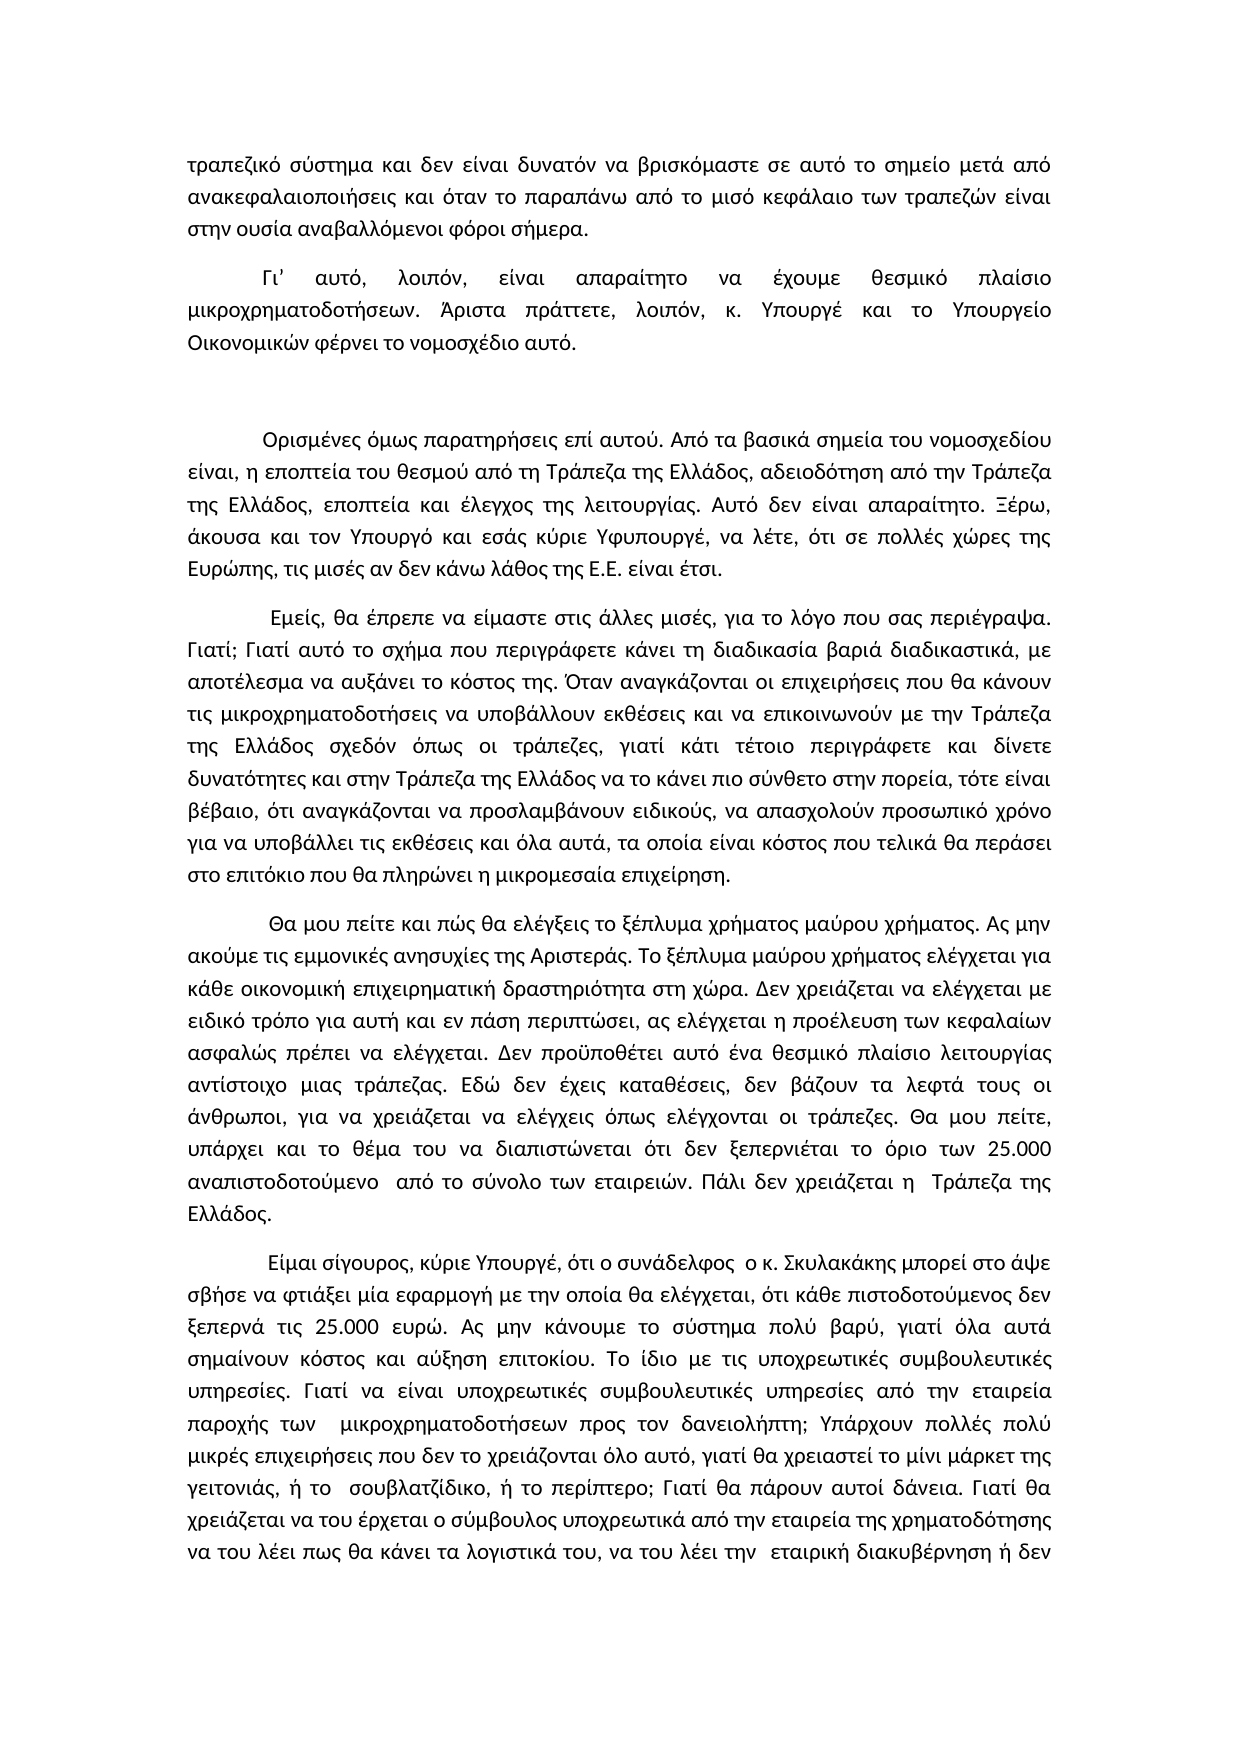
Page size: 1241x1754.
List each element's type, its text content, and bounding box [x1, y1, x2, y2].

text Θα μου πείτε και πώς θα ελέγξεις το ξέπλυμα χρήματος μαύρου χρήματος. Ας μην ακούμε τις εμμονικές ανησυχίες της Αριστεράς. Το ξέπλυμα μαύρου χρήματος ελέγχεται για κάθε οικονομική επιχειρηματική δραστηριότητα στη χώρα. Δεν χρειάζεται να ελέγχεται με ειδικό τρόπο για αυτή και εν πάση περιπτώσει, ας ελέγχεται η προέλευση των κεφαλαίων ασφαλώς πρέπει να ελέγχεται. Δεν προϋποθέτει αυτό ένα θεσμικό πλαίσιο λειτουργίας αντίστοιχο μιας τράπεζας. Εδώ δεν έχεις καταθέσεις, δεν βάζουν τα λεφτά τους οι άνθρωποι, για να χρειάζεται να ελέγχεις όπως ελέγχονται οι τράπεζες. Θα μου πείτε, υπάρχει και το θέμα του να διαπιστώνεται ότι δεν ξεπερνιέται το όριο των 25.000 αναπιστοδοτούμενο από το σύνολο των εταιρειών. Πάλι δεν χρειάζεται η Τράπεζα της Ελλάδος. [187, 909, 1053, 1227]
text Γι’ αυτό, λοιπόν, είναι απαραίτητο να έχουμε θεσμικό πλαίσιο μικροχρηματοδοτήσεων. Άριστα πράττετε, λοιπόν, κ. Υπουργέ και το Υπουργείο Οικονομικών φέρνει το νομοσχέδιο αυτό. [187, 263, 1053, 356]
text Ορισμένες όμως παρατηρήσεις επί αυτού. Από τα βασικά σημεία του νομοσχεδίου είναι, η εποπτεία του θεσμού από τη Τράπεζα της Ελλάδος, αδειοδότηση από την Τράπεζα της Ελλάδος, εποπτεία και έλεγχος της λειτουργίας. Αυτό δεν είναι απαραίτητο. Ξέρω, άκουσα και τον Υπουργό και εσάς κύριε Υφυπουργέ, να λέτε, ότι σε πολλές χώρες της Ευρώπης, τις μισές αν δεν κάνω λάθος της Ε.Ε. είναι έτσι. [187, 425, 1053, 582]
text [187, 1248, 1053, 1566]
text Εμείς, θα έπρεπε να είμαστε στις άλλες μισές, για το λόγο που σας περιέγραψα. Γιατί; Γιατί αυτό το σχήμα που περιγράφετε κάνει τη διαδικασία βαριά διαδικαστικά, με αποτέλεσμα να αυξάνει το κόστος της. Όταν αναγκάζονται οι επιχειρήσεις που θα κάνουν τις μικροχρηματοδοτήσεις να υποβάλλουν εκθέσεις και να επικοινωνούν με την Τράπεζα της Ελλάδος σχεδόν όπως οι τράπεζες, γιατί κάτι τέτοιο περιγράφετε και δίνετε δυνατότητες και στην Τράπεζα της Ελλάδος να το κάνει πιο σύνθετο στην πορεία, τότε είναι βέβαιο, ότι αναγκάζονται να προσλαμβάνουν ειδικούς, να απασχολούν προσωπικό χρόνο για να υποβάλλει τις εκθέσεις και όλα αυτά, τα οποία είναι κόστος που τελικά θα περάσει στο επιτόκιο που θα πληρώνει η μικρομεσαία επιχείρηση. [187, 603, 1053, 888]
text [187, 150, 1053, 242]
